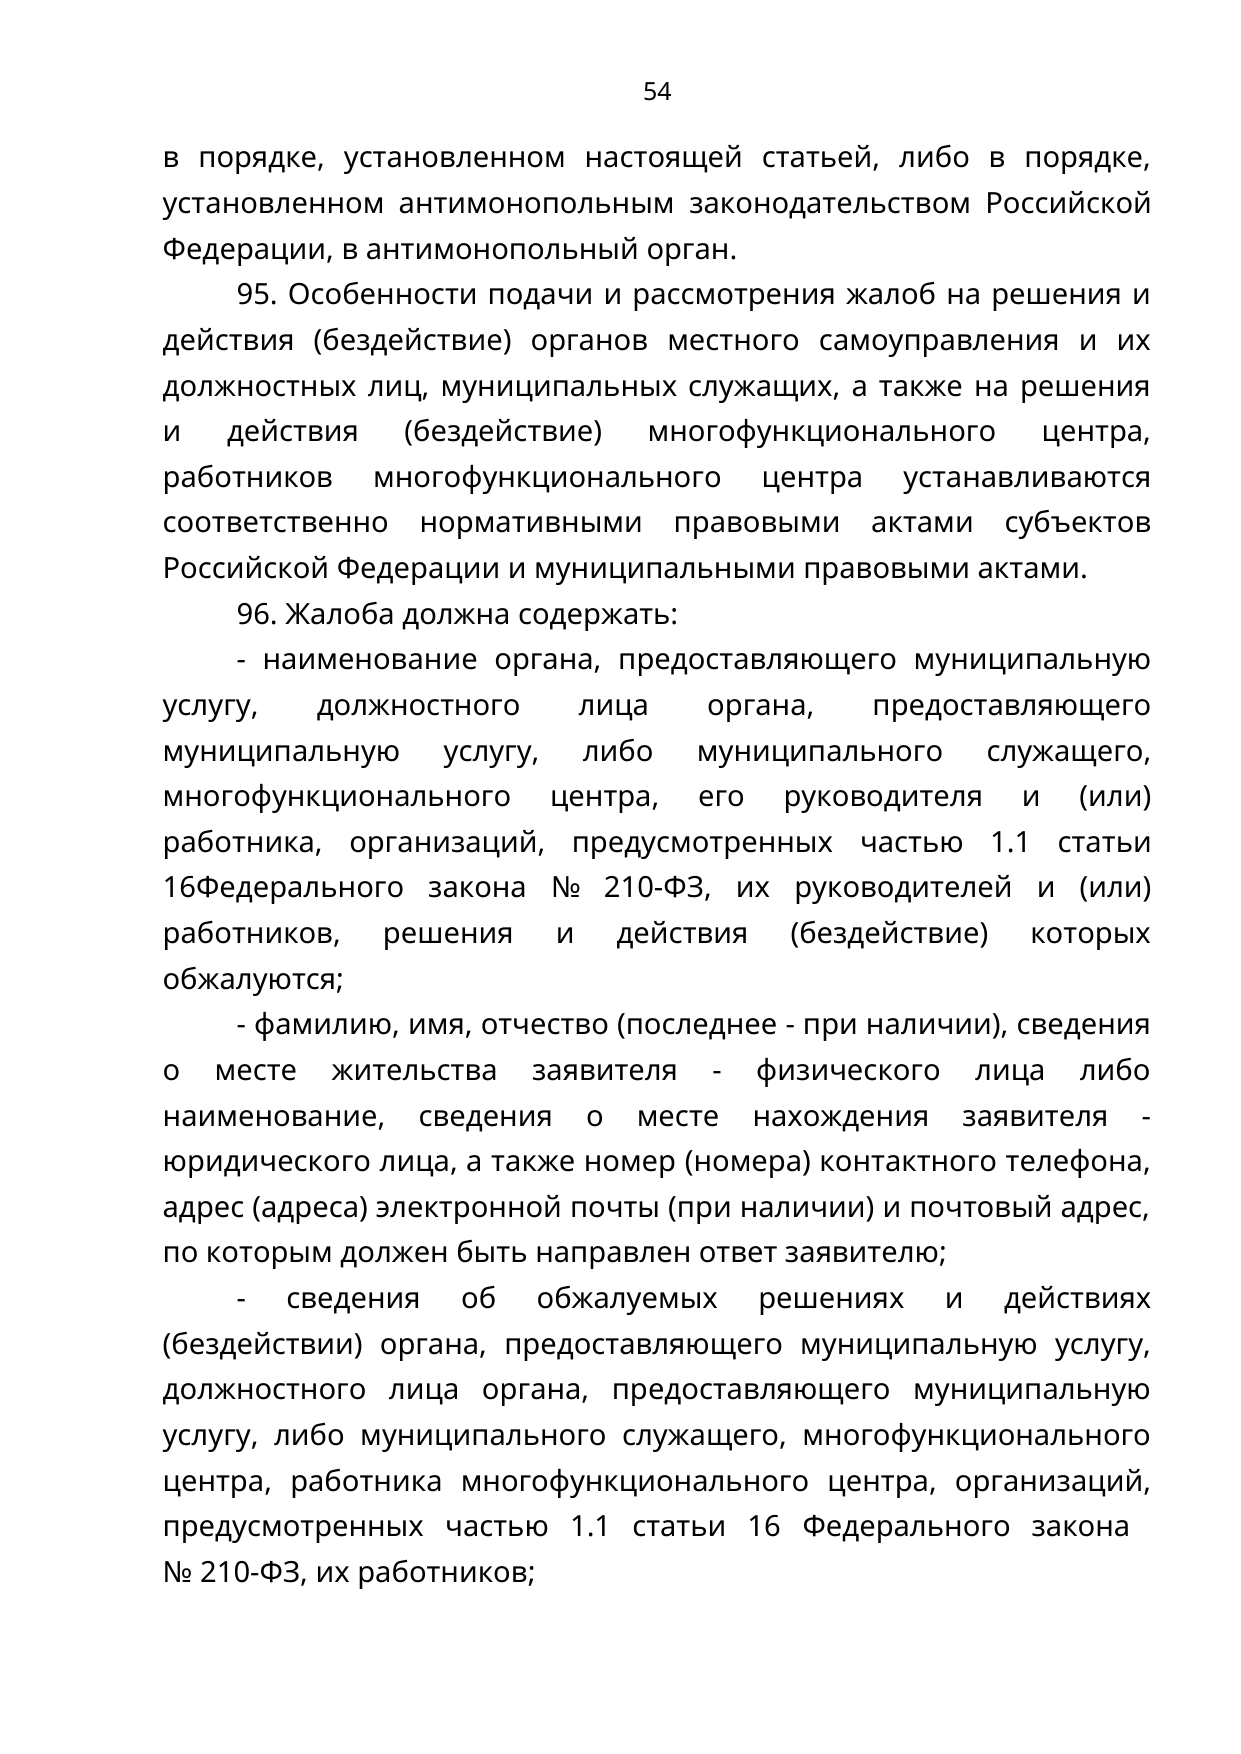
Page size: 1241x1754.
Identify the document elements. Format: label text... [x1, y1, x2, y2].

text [162, 137, 1152, 268]
text - фамилию, имя, отчество (последнее - при наличии), сведения о месте жительства заявителя - физического лица либо наименование, сведения о месте нахождения заявителя - юридического лица, а также номер (номера) контактного телефона, адрес (адреса) электронной почты (при наличии) и почтовый адрес, по которым должен быть направлен ответ заявителю; [162, 1003, 1152, 1271]
text - наименование органа, предоставляющего муниципальную услугу, должностного лица органа, предоставляющего муниципальную услугу, либо муниципального служащего, многофункционального центра, его руководителя и (или) работника, организаций, предусмотренных частью 1.1 статьи 16Федерального закона № 210-ФЗ, их руководителей и (или) работников, решения и действия (бездействие) которых обжалуются; [162, 638, 1152, 998]
text - сведения об обжалуемых решениях и действиях (бездействии) органа, предоставляющего муниципальную услугу, должностного лица органа, предоставляющего муниципальную услугу, либо муниципального служащего, многофункционального центра, работника многофункционального центра, организаций, предусмотренных частью 1.1 статьи 16 Федерального закона № 210-ФЗ, их работников; [162, 1277, 1152, 1591]
text 96. Жалоба должна содержать: [162, 593, 1152, 633]
text 95. Особенности подачи и рассмотрения жалоб на решения и действия (бездействие) органов местного самоуправления и их должностных лиц, муниципальных служащих, а также на решения и действия (бездействие) многофункционального центра, работников многофункционального центра устанавливаются соответственно нормативными правовыми актами субъектов Российской Федерации и муниципальными правовыми актами. [162, 273, 1152, 587]
